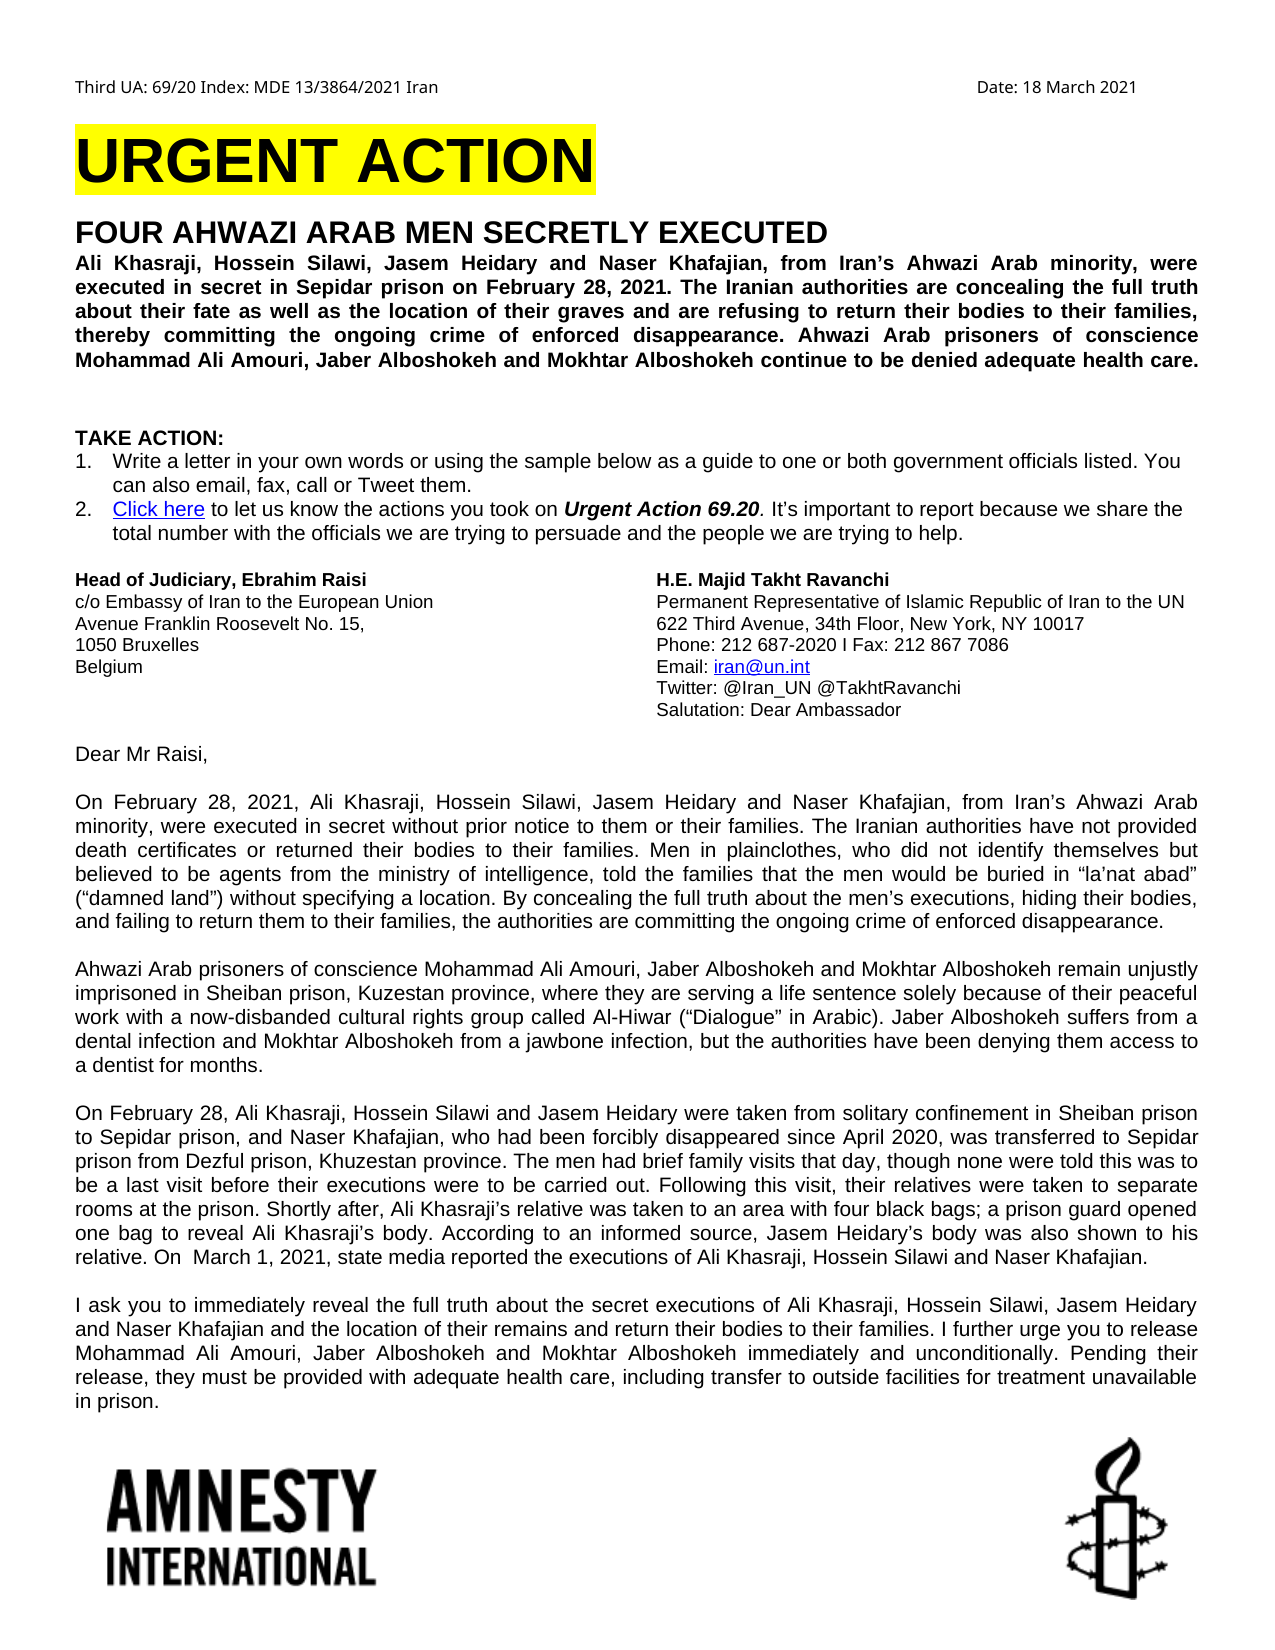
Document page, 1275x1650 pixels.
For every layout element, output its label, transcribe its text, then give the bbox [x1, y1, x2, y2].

text Twitter: @Iran_UN @TakhtRavanchi [656, 677, 1200, 698]
text Phone: 212 687-2020 I Fax: 212 867 7086 [656, 634, 1200, 655]
text H.E. Majid Takht Ravanchi Permanent Representative of Islamic Republic of Iran to the UN [656, 569, 1200, 612]
subtitle URGENT ACTION [75, 123, 1200, 195]
text Email: iran@un.int [656, 655, 1200, 677]
list Write a letter in your own words or using the sample below as a guide to one or both government officials listed. You can also email, fax, call or Tweet them. [75, 449, 1200, 497]
text 622 Third Avenue, 34th Floor, New York, NY 10017 [656, 612, 1200, 634]
text I ask you to immediately reveal the full truth about the secret executions of Ali Khasraji, Hossein Silawi, Jasem Heidary and Naser Khafajian and the location of their remains and return their bodies to their families. I further urge you to release Mohammad Ali Amouri, Jaber Alboshokeh and Mokhtar Alboshokeh immediately and unconditionally. Pending their release, they must be provided with adequate health care, including transfer to outside facilities for treatment unavailable in prison. [75, 1293, 1200, 1412]
text Belgium [75, 655, 619, 707]
text Dear Mr Raisi, [75, 742, 1200, 766]
text Head of Judiciary, Ebrahim Raisi [75, 569, 619, 591]
text On February 28, 2021, Ali Khasraji, Hossein Silawi, Jasem Heidary and Naser Khafajian, from Iran’s Ahwazi Arab minority, were executed in secret without prior notice to them or their families. The Iranian authorities have not provided death certificates or returned their bodies to their families. Men in plainclothes, who did not identify themselves but believed to be agents from the ministry of intelligence, told the families that the men would be buried in “la’nat abad” (“damned land”) without specifying a location. By concealing the full truth about the men’s executions, hiding their bodies, and failing to return them to their families, the authorities are committing the ongoing crime of enforced disappearance. [75, 789, 1200, 933]
text c/o Embassy of Iran to the European Union [75, 591, 619, 612]
picture [106, 1437, 1169, 1600]
text On February 28, Ali Khasraji, Hossein Silawi and Jasem Heidary were taken from solitary confinement in Sheiban prison to Sepidar prison, and Naser Khafajian, who had been forcibly disappeared since April 2020, was transferred to Sepidar prison from Dezful prison, Khuzestan province. The men had brief family visits that day, though none were told this was to be a last visit before their executions were to be carried out. Following this visit, their relatives were taken to separate rooms at the prison. Shortly after, Ali Khasraji’s relative was taken to an area with four black bags; a prison guard opened one bag to reveal Ali Khasraji’s body. According to an informed source, Jasem Heidary’s body was also shown to his relative. On March 1, 2021, state media reported the executions of Ali Khasraji, Hossein Silawi and Naser Khafajian. [75, 1101, 1200, 1269]
text Avenue Franklin Roosevelt No. 15, [75, 612, 619, 634]
text 1050 Bruxelles [75, 634, 619, 655]
text FOUR AHWAZI ARAB MEN SECRETLY EXECUTED [75, 214, 1200, 251]
text Salutation: Dear Ambassador [656, 698, 1200, 720]
text Ali Khasraji, Hossein Silawi, Jasem Heidary and Naser Khafajian, from Iran’s Ahwazi Arab minority, were executed in secret in Sepidar prison on February 28, 2021. The Iranian authorities are concealing the full truth about their fate as well as the location of their graves and are refusing to return their bodies to their families, thereby committing the ongoing crime of enforced disappearance. Ahwazi Arab prisoners of conscience Mohammad Ali Amouri, Jaber Alboshokeh and Mokhtar Alboshokeh continue to be denied adequate health care. TAKE ACTION: [75, 251, 1200, 449]
text Ahwazi Arab prisoners of conscience Mohammad Ali Amouri, Jaber Alboshokeh and Mokhtar Alboshokeh remain unjustly imprisoned in Sheiban prison, Kuzestan province, where they are serving a life sentence solely because of their peaceful work with a now-disbanded cultural rights group called Al-Hiwar (“Dialogue” in Arabic). Jaber Alboshokeh suffers from a dental infection and Mokhtar Alboshokeh from a jawbone infection, but the authorities have been denying them access to a dentist for months. [75, 957, 1200, 1077]
list Click here to let us know the actions you took on Urgent Action 69.20. It’s important to report because we share the total number with the officials we are trying to persuade and the people we are trying to help. [75, 497, 1200, 545]
